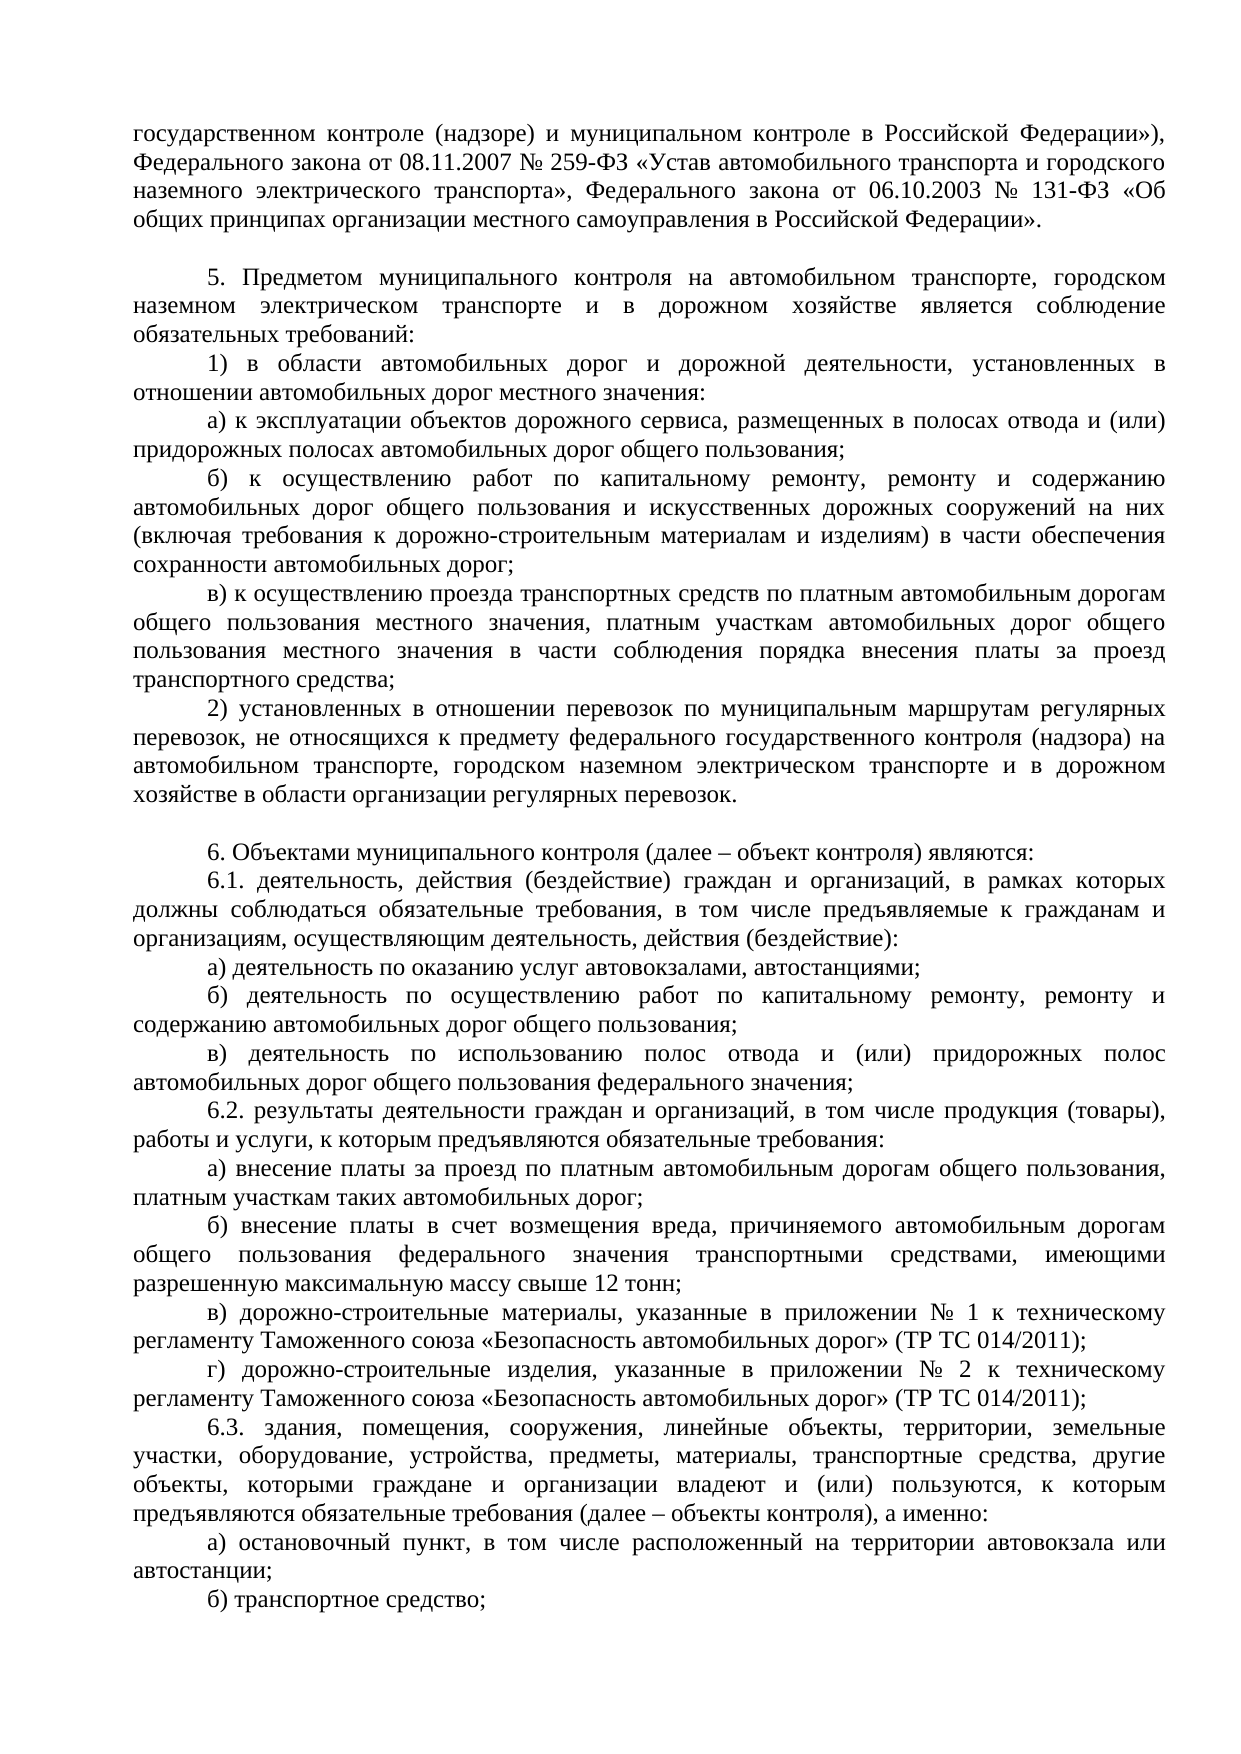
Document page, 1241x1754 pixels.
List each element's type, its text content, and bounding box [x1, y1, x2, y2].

text б) транспортное средство; [133, 1584, 1167, 1613]
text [133, 118, 1167, 233]
text а) остановочный пункт, в том числе расположенный на территории автовокзала или автостанции; [133, 1527, 1167, 1584]
text б) деятельность по осуществлению работ по капитальному ремонту, ремонту и содержанию автомобильных дорог общего пользования; [133, 981, 1167, 1038]
text 6.2. результаты деятельности граждан и организаций, в том числе продукция (товары), работы и услуги, к которым предъявляются обязательные требования: [133, 1096, 1167, 1153]
text в) к осуществлению проезда транспортных средств по платным автомобильным дорогам общего пользования местного значения, платным участкам автомобильных дорог общего пользования местного значения в части соблюдения порядка внесения платы за проезд транспортного средства; [133, 578, 1167, 693]
text 2) установленных в отношении перевозок по муниципальным маршрутам регулярных перевозок, не относящихся к предмету федерального государственного контроля (надзора) на автомобильном транспорте, городском наземном электрическом транспорте и в дорожном хозяйстве в области организации регулярных перевозок. [133, 693, 1167, 808]
text а) к эксплуатации объектов дорожного сервиса, размещенных в полосах отвода и (или) придорожных полосах автомобильных дорог общего пользования; [133, 406, 1167, 463]
text г) дорожно-строительные изделия, указанные в приложении № 2 к техническому регламенту Таможенного союза «Безопасность автомобильных дорог» (ТР ТС 014/2011); [133, 1354, 1167, 1412]
text 6.1. деятельность, действия (бездействие) граждан и организаций, в рамках которых должны соблюдаться обязательные требования, в том числе предъявляемые к гражданам и организациям, осуществляющим деятельность, действия (бездействие): [133, 866, 1167, 952]
text в) деятельность по использованию полос отвода и (или) придорожных полос автомобильных дорог общего пользования федерального значения; [133, 1038, 1167, 1096]
text в) дорожно-строительные материалы, указанные в приложении № 1 к техническому регламенту Таможенного союза «Безопасность автомобильных дорог» (ТР ТС 014/2011); [133, 1297, 1167, 1354]
text б) к осуществлению работ по капитальному ремонту, ремонту и содержанию автомобильных дорог общего пользования и искусственных дорожных сооружений на них (включая требования к дорожно-строительным материалам и изделиям) в части обеспечения сохранности автомобильных дорог; [133, 463, 1167, 578]
text 5. Предметом муниципального контроля на автомобильном транспорте, городском наземном электрическом транспорте и в дорожном хозяйстве является соблюдение обязательных требований: [133, 262, 1167, 348]
text б) внесение платы в счет возмещения вреда, причиняемого автомобильным дорогам общего пользования федерального значения транспортными средствами, имеющими разрешенную максимальную массу свыше 12 тонн; [133, 1211, 1167, 1297]
text а) деятельность по оказанию услуг автовокзалами, автостанциями; [133, 952, 1167, 981]
text а) внесение платы за проезд по платным автомобильным дорогам общего пользования, платным участкам таких автомобильных дорог; [133, 1153, 1167, 1211]
text 6. Объектами муниципального контроля (далее – объект контроля) являются: [133, 837, 1167, 866]
text 1) в области автомобильных дорог и дорожной деятельности, установленных в отношении автомобильных дорог местного значения: [133, 348, 1167, 406]
text 6.3. здания, помещения, сооружения, линейные объекты, территории, земельные участки, оборудование, устройства, предметы, материалы, транспортные средства, другие объекты, которыми граждане и организации владеют и (или) пользуются, к которым предъявляются обязательные требования (далее – объекты контроля), а именно: [133, 1412, 1167, 1527]
